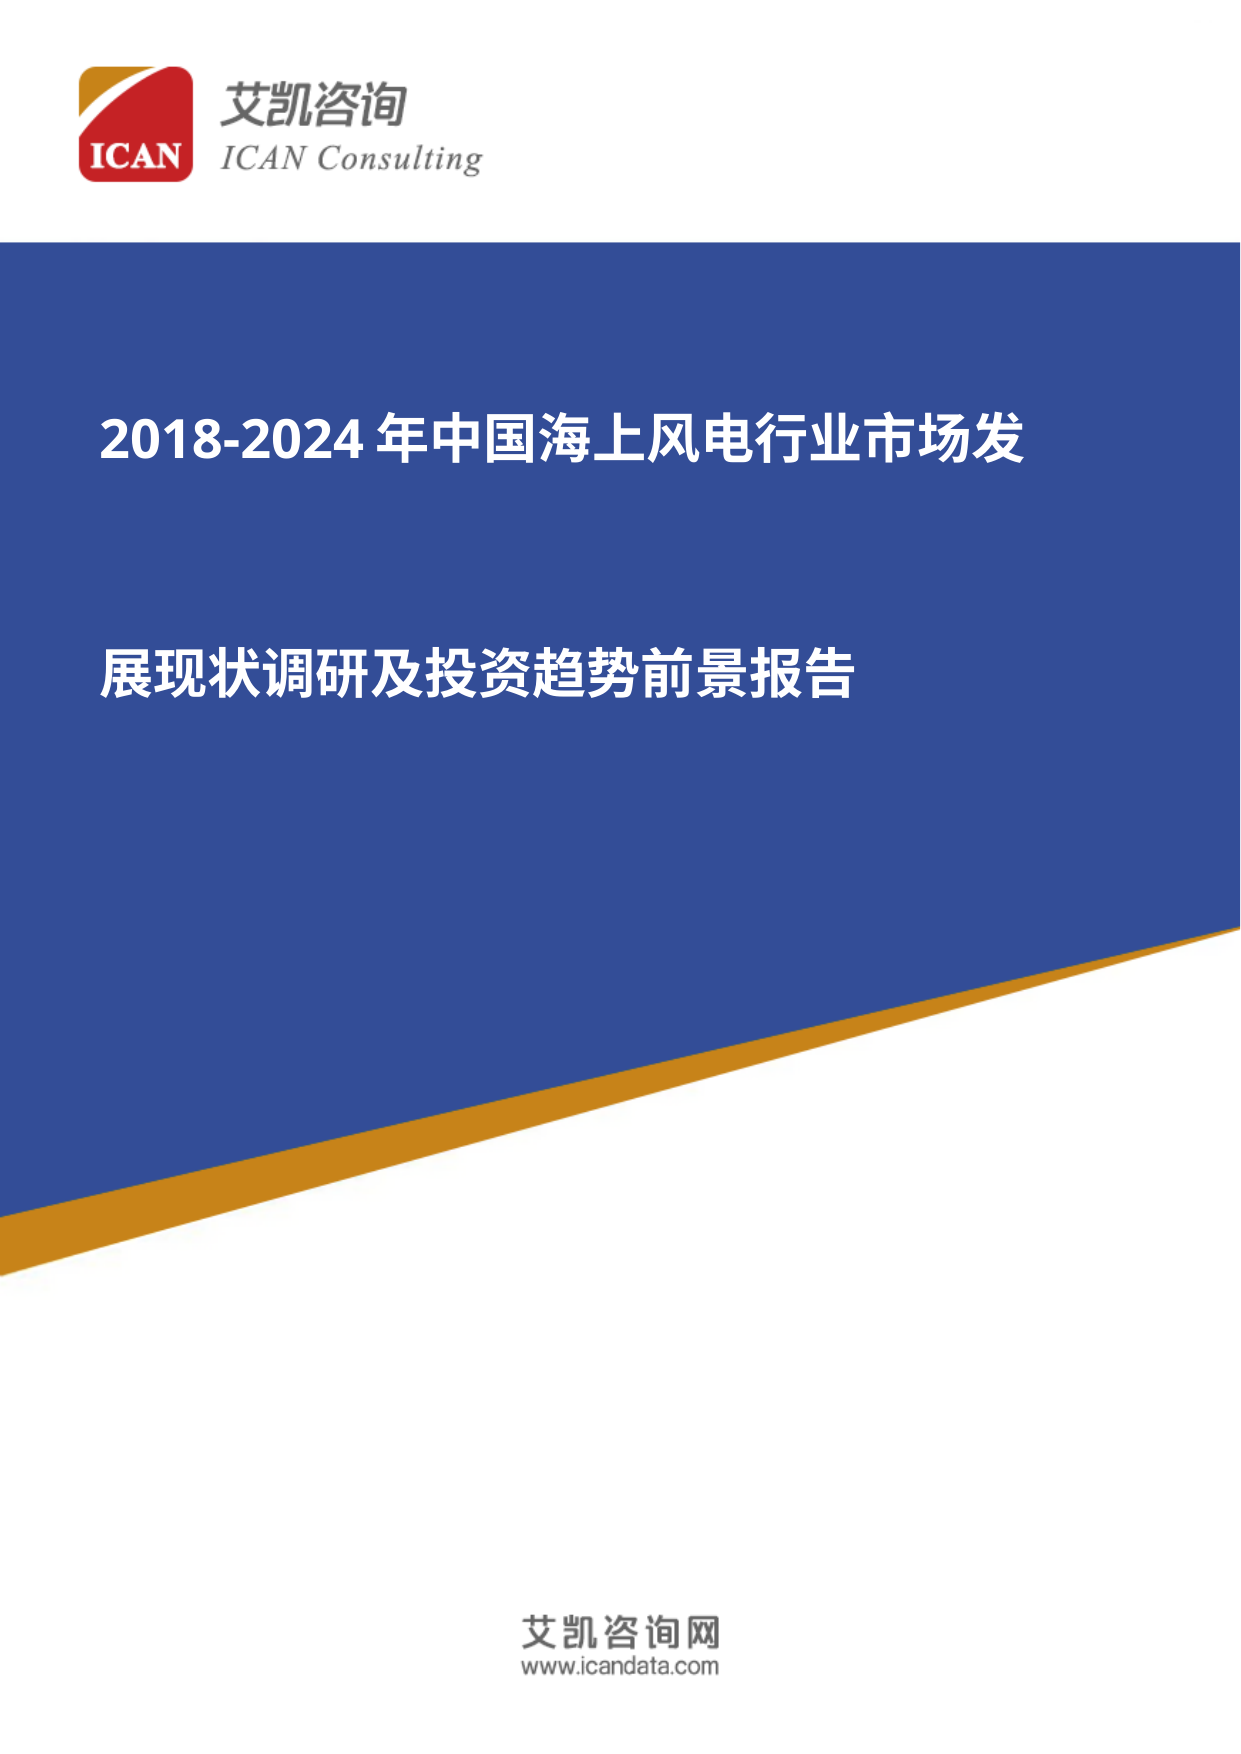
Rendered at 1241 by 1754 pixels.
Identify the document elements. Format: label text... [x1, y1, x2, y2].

subtitle 2018-2024年中国海上风电行业市场发展现状调研及投资趋势前景报告 [99, 386, 1053, 718]
picture [0, 5, 1241, 1754]
